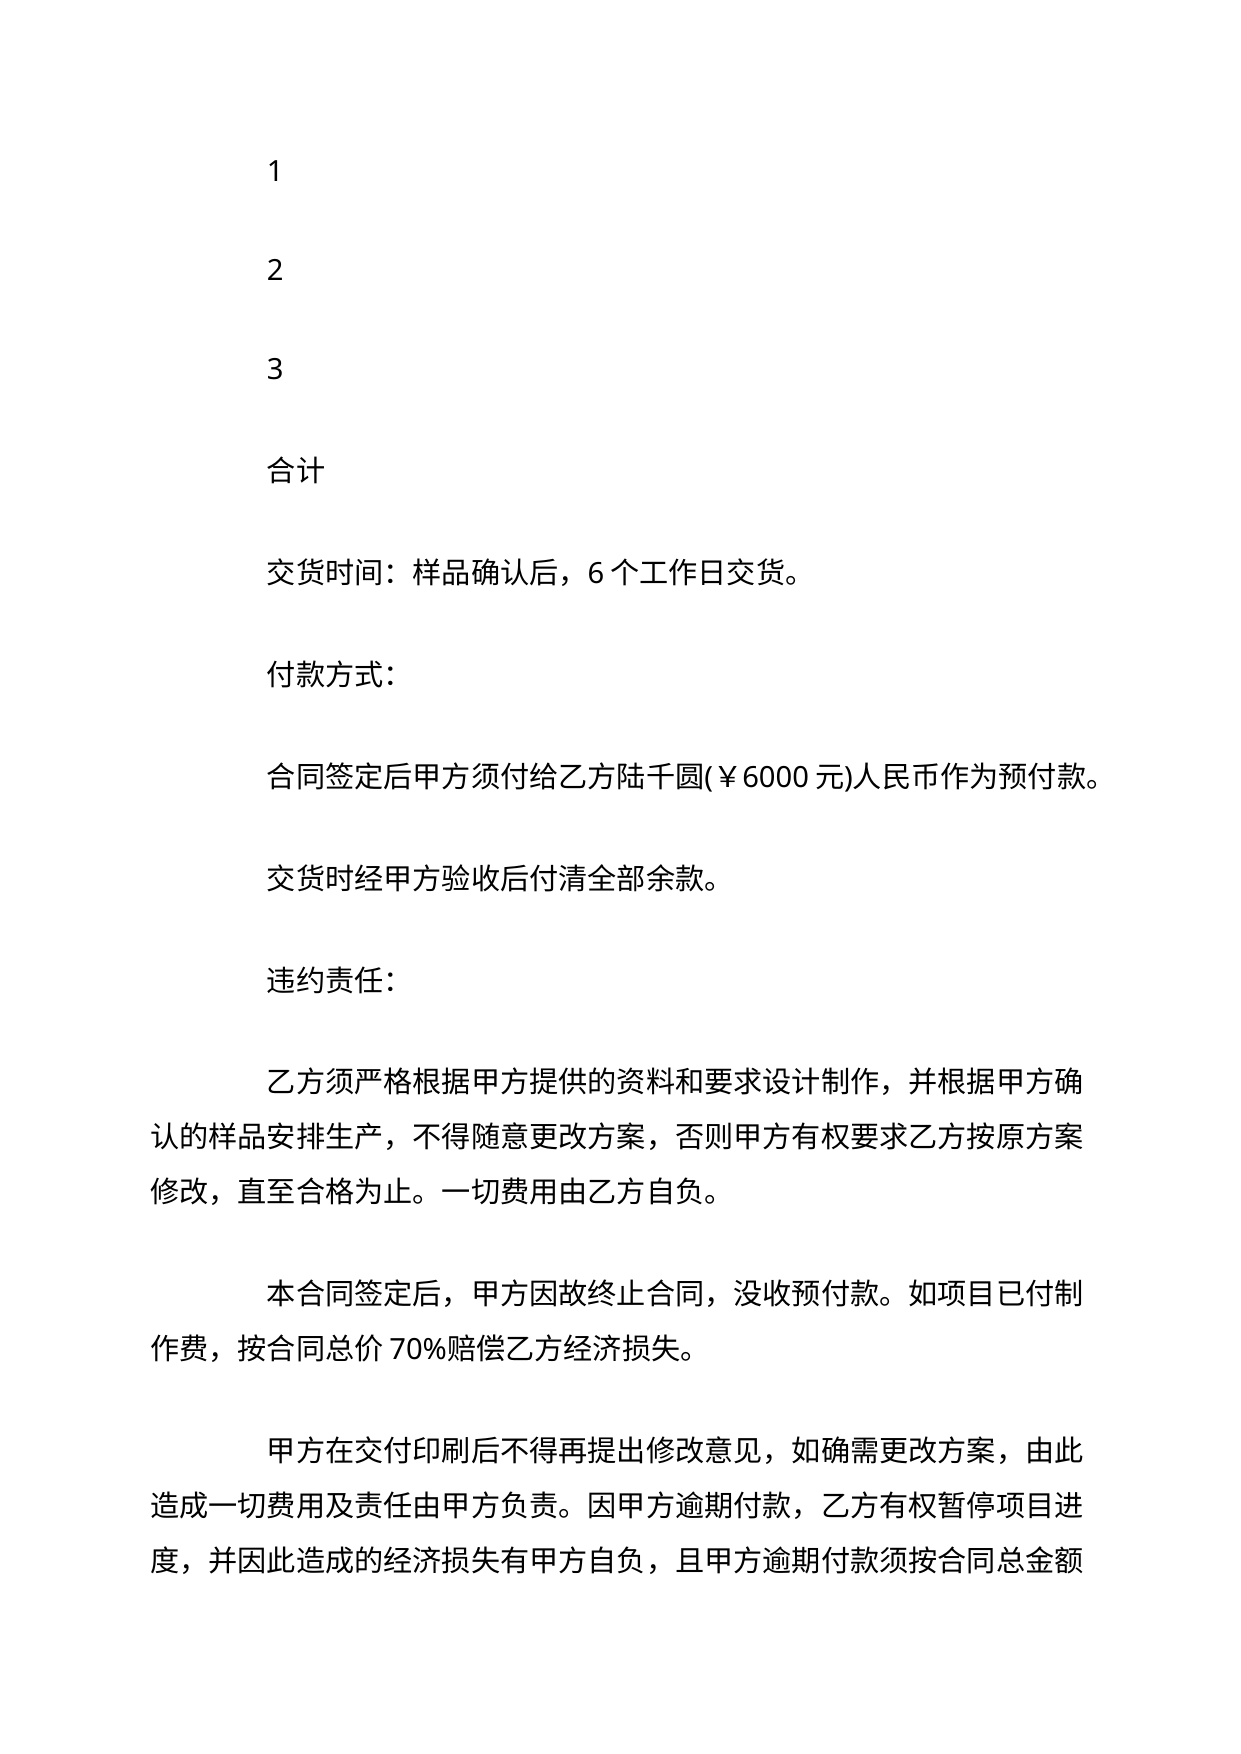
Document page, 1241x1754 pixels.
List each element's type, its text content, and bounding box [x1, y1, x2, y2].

text 3 [150, 348, 1090, 388]
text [150, 1427, 1090, 1579]
text 交货时经甲方验收后付清全部余款。 [150, 855, 1090, 898]
text 合同签定后甲方须付给乙方陆千圆(￥6000元)人民币作为预付款。 [150, 753, 1090, 796]
text 1 [150, 150, 1090, 190]
text 付款方式： [150, 652, 1090, 694]
text 交货时间：样品确认后，6个工作日交货。 [150, 549, 1090, 592]
text 本合同签定后，甲方因故终止合同，没收预付款。如项目已付制作费，按合同总价70%赔偿乙方经济损失。 [150, 1270, 1090, 1368]
text 乙方须严格根据甲方提供的资料和要求设计制作，并根据甲方确认的样品安排生产，不得随意更改方案，否则甲方有权要求乙方按原方案修改，直至合格为止。一切费用由乙方自负。 [150, 1059, 1090, 1211]
text 2 [150, 249, 1090, 289]
text 合计 [150, 448, 1090, 490]
text 违约责任： [150, 957, 1090, 999]
